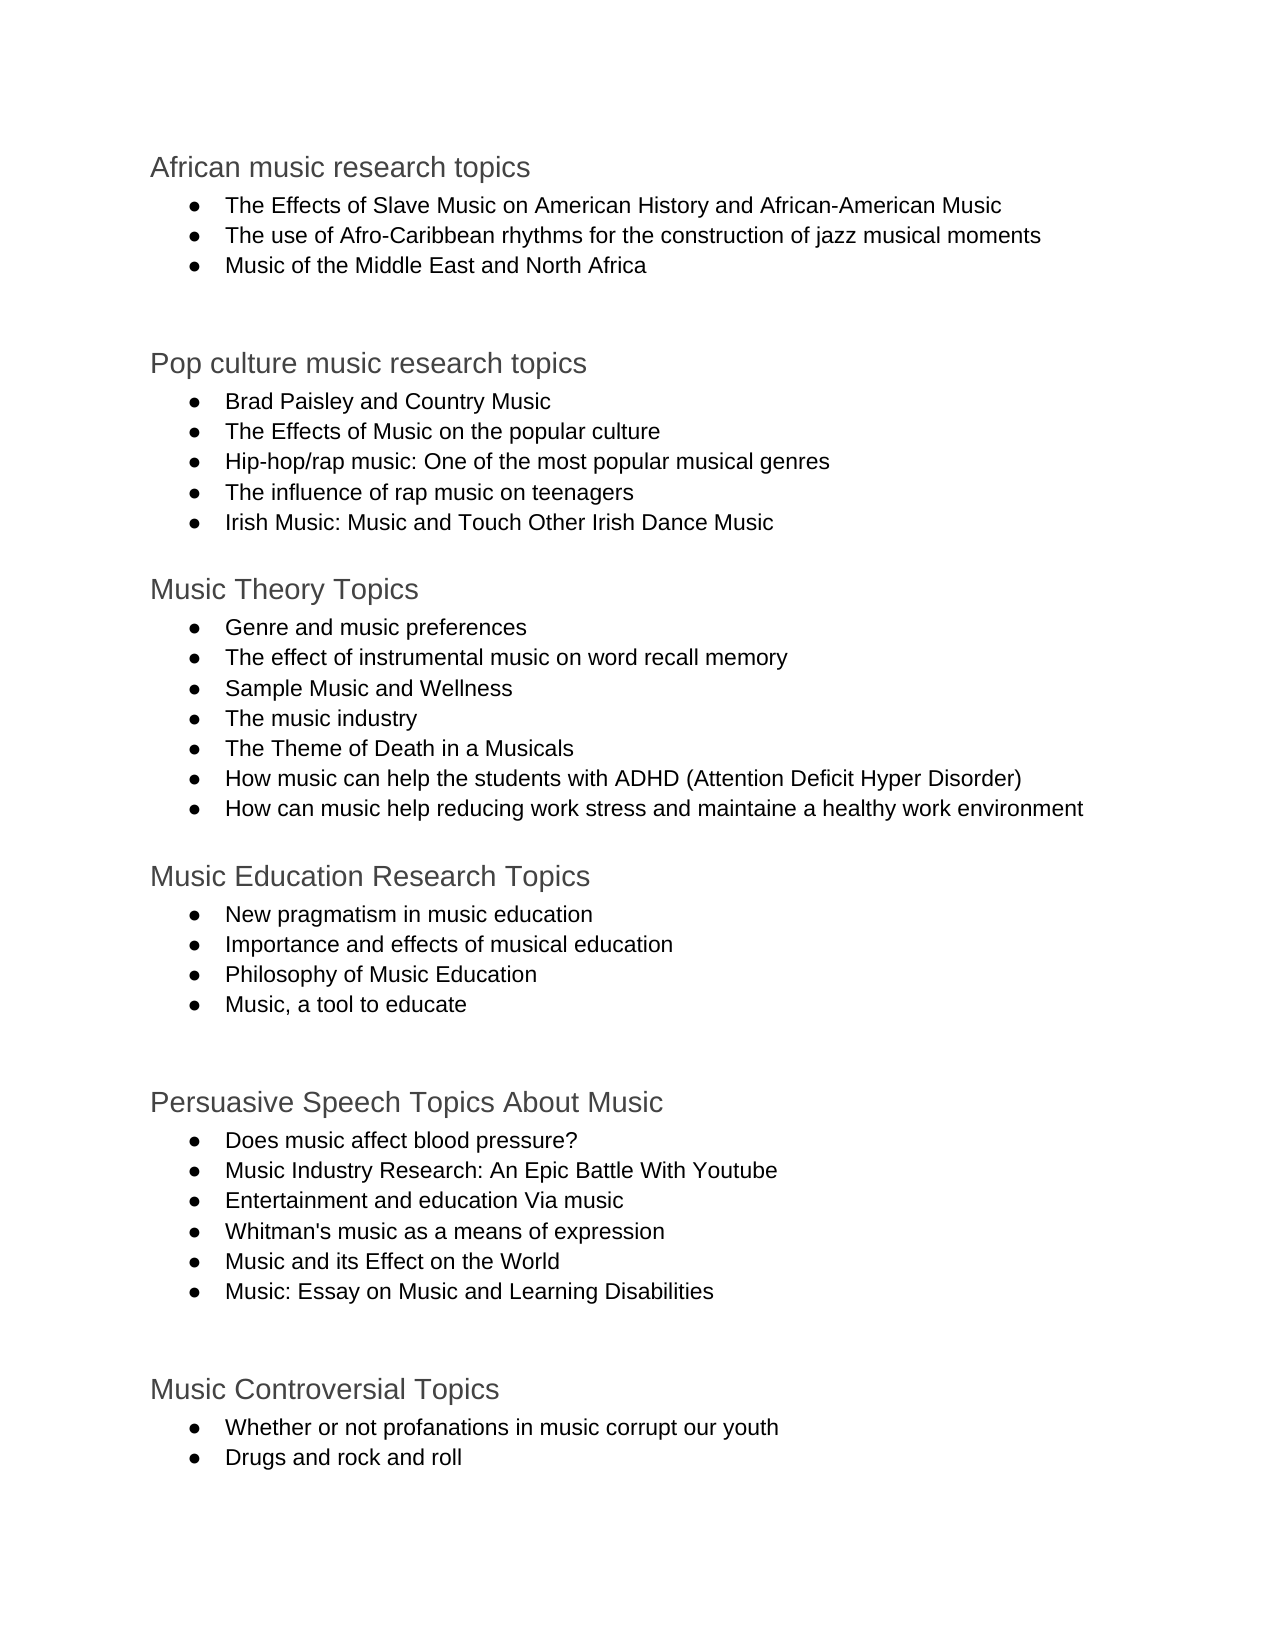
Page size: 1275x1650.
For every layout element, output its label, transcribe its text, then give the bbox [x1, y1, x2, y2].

list Does music affect blood pressure? [187, 1127, 1125, 1153]
list Sample Music and Wellness [187, 674, 1125, 701]
list Brad Paisley and Country Music [187, 388, 1125, 414]
subtitle Music Theory Topics [150, 572, 1125, 606]
subtitle Music Controversial Topics [150, 1372, 1125, 1405]
subtitle African music research topics [150, 150, 1125, 183]
list The Theme of Death in a Musicals [187, 735, 1125, 761]
list The music industry [187, 705, 1125, 731]
list Drugs and rock and roll [187, 1444, 1125, 1470]
list The Effects of Slave Music on American History and African-American Music [187, 192, 1125, 218]
list Music, a tool to educate [187, 991, 1125, 1018]
list Importance and effects of musical education [187, 931, 1125, 957]
subtitle Music Education Research Topics [150, 859, 1125, 892]
list Whitman's music as a means of expression [187, 1218, 1125, 1244]
list Genre and music preferences [187, 614, 1125, 641]
list The influence of rap music on teenagers [187, 478, 1125, 505]
list Irish Music: Music and Touch Other Irish Dance Music [187, 509, 1125, 535]
list How can music help reducing work stress and maintaine a healthy work environment [187, 795, 1125, 822]
list Music and its Effect on the World [187, 1248, 1125, 1274]
subtitle Pop culture music research topics [150, 346, 1125, 379]
list The effect of instrumental music on word recall memory [187, 644, 1125, 671]
list Whether or not profanations in music corrupt our youth [187, 1414, 1125, 1440]
subtitle Persuasive Speech Topics About Music [150, 1085, 1125, 1119]
list Philosophy of Music Education [187, 961, 1125, 988]
list Music Industry Research: An Epic Battle With Youtube [187, 1157, 1125, 1184]
list The Effects of Music on the popular culture [187, 418, 1125, 444]
list Music of the Middle East and North Africa [187, 252, 1125, 279]
list How music can help the students with ADHD (Attention Deficit Hyper Disorder) [187, 765, 1125, 792]
list Entertainment and education Via music [187, 1187, 1125, 1214]
list New pragmatism in music education [187, 901, 1125, 927]
list Music: Essay on Music and Learning Disabilities [187, 1278, 1125, 1304]
list The use of Afro-Caribbean rhythms for the construction of jazz musical moments [187, 222, 1125, 248]
list Hip-hop/rap music: One of the most popular musical genres [187, 448, 1125, 475]
